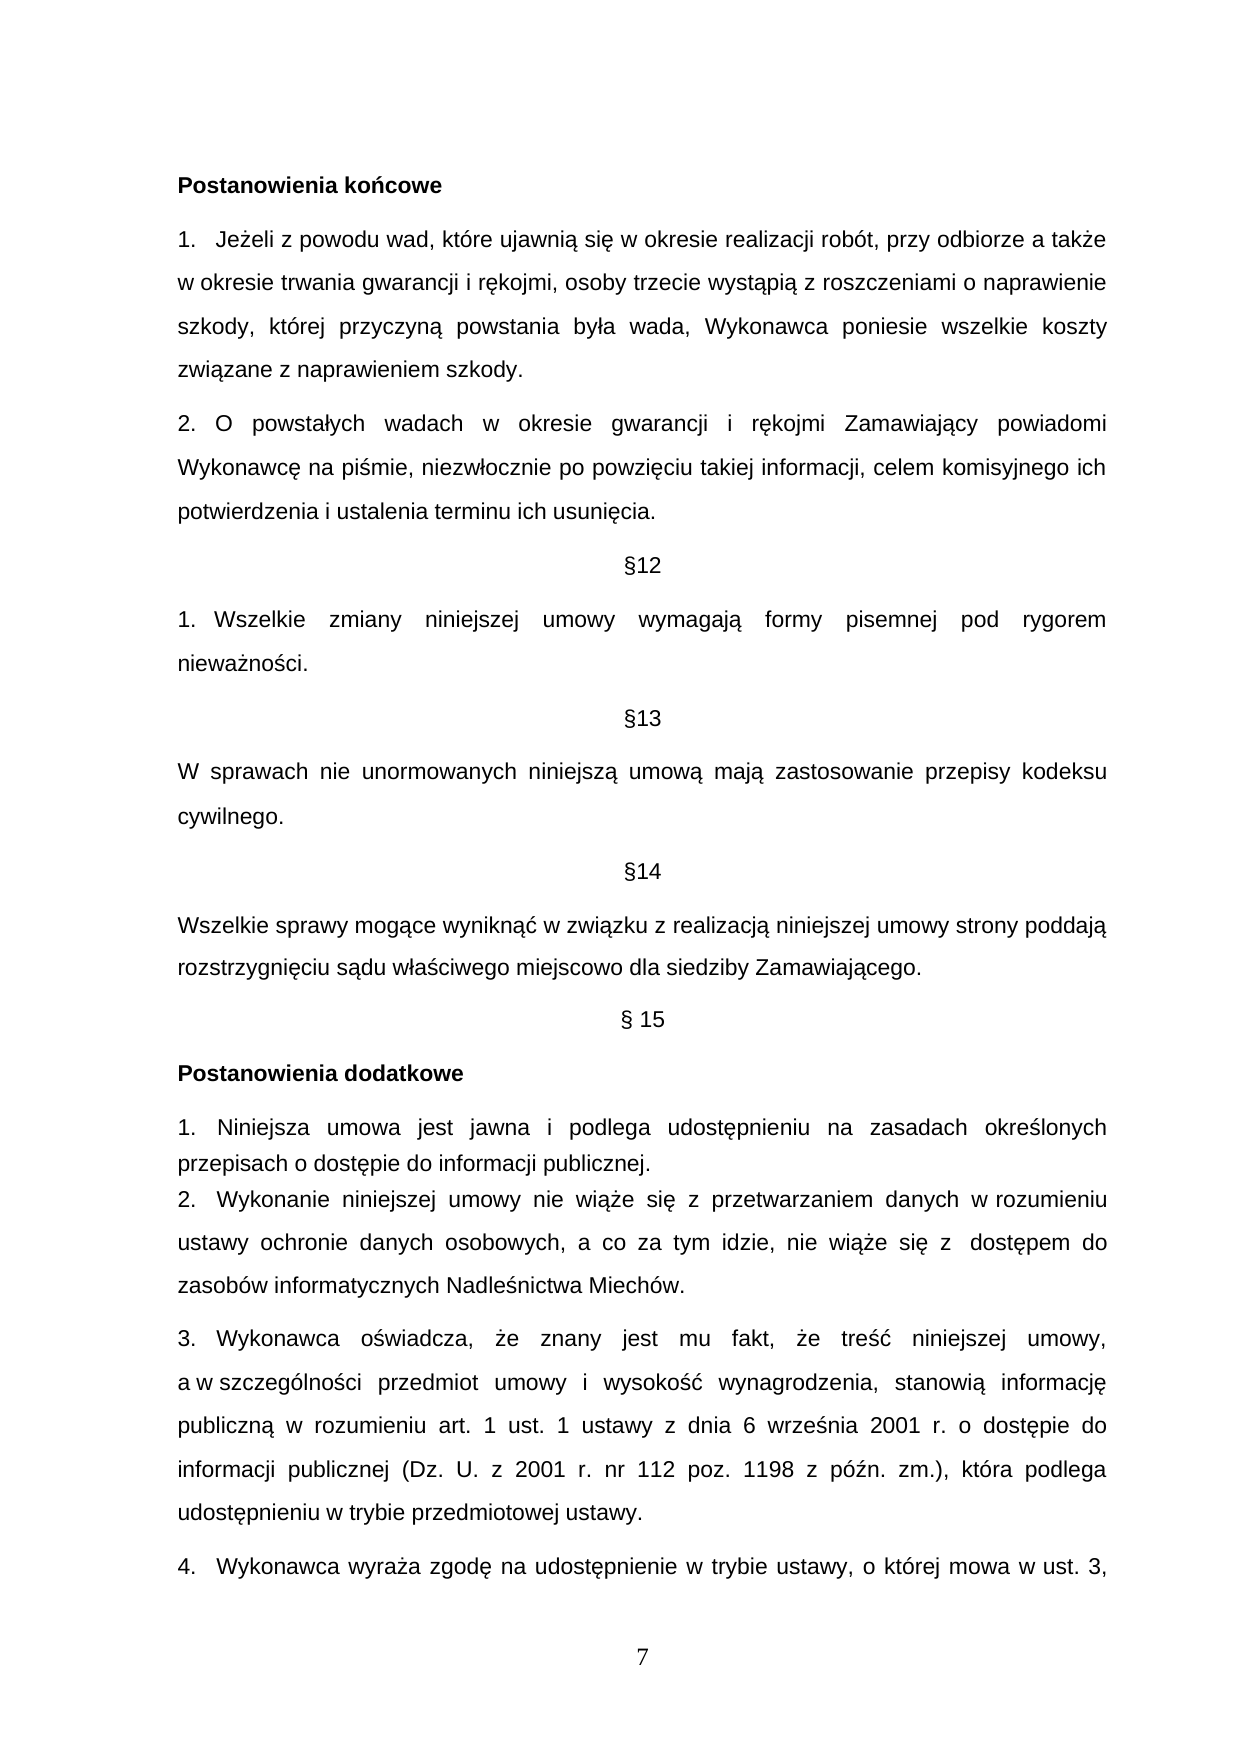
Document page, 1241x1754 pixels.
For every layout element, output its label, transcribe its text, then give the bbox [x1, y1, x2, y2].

text Postanowienia końcowe [177, 172, 1107, 198]
list Wykonanie niniejszej umowy nie wiąże się z przetwarzaniem danych w rozumieniu ustawy ochronie danych osobowych, a co za tym idzie, nie wiąże się z dostępem do zasobów informatycznych Nadleśnictwa Miechów. [177, 1186, 1107, 1298]
list Niniejsza umowa jest jawna i podlega udostępnieniu na zasadach określonych przepisach o dostępie do informacji publicznej. [177, 1113, 1107, 1176]
text Wszelkie sprawy mogące wyniknąć w związku z realizacją niniejszej umowy strony poddają rozstrzygnięciu sądu właściwego miejscowo dla siedziby Zamawiającego. [177, 912, 1107, 980]
list Wszelkie zmiany niniejszej umowy wymagają formy pisemnej pod rygorem nieważności. [177, 606, 1107, 676]
text § 15 [177, 1006, 1107, 1032]
text §14 [177, 858, 1107, 884]
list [177, 1553, 1107, 1579]
list O powstałych wadach w okresie gwarancji i rękojmi Zamawiający powiadomi Wykonawcę na piśmie, niezwłocznie po powzięciu takiej informacji, celem komisyjnego ich potwierdzenia i ustalenia terminu ich usunięcia. [177, 410, 1107, 524]
list Wykonawca oświadcza, że znany jest mu fakt, że treść niniejszej umowy, a w szczególności przedmiot umowy i wysokość wynagrodzenia, stanowią informację publiczną w rozumieniu art. 1 ust. 1 ustawy z dnia 6 września 2001 r. o dostępie do informacji publicznej (Dz. U. z 2001 r. nr 112 poz. 1198 z późn. zm.), która podlega udostępnieniu w trybie przedmiotowej ustawy. [177, 1325, 1107, 1525]
text §13 [177, 704, 1107, 731]
text W sprawach nie unormowanych niniejszą umową mają zastosowanie przepisy kodeksu cywilnego. [177, 758, 1107, 829]
text Postanowienia dodatkowe [177, 1059, 1107, 1086]
list Jeżeli z powodu wad, które ujawnią się w okresie realizacji robót, przy odbiorze a także w okresie trwania gwarancji i rękojmi, osoby trzecie wystąpią z roszczeniami o naprawienie szkody, której przyczyną powstania była wada, Wykonawca poniesie wszelkie koszty związane z naprawieniem szkody. [177, 226, 1107, 382]
text §12 [177, 552, 1107, 579]
